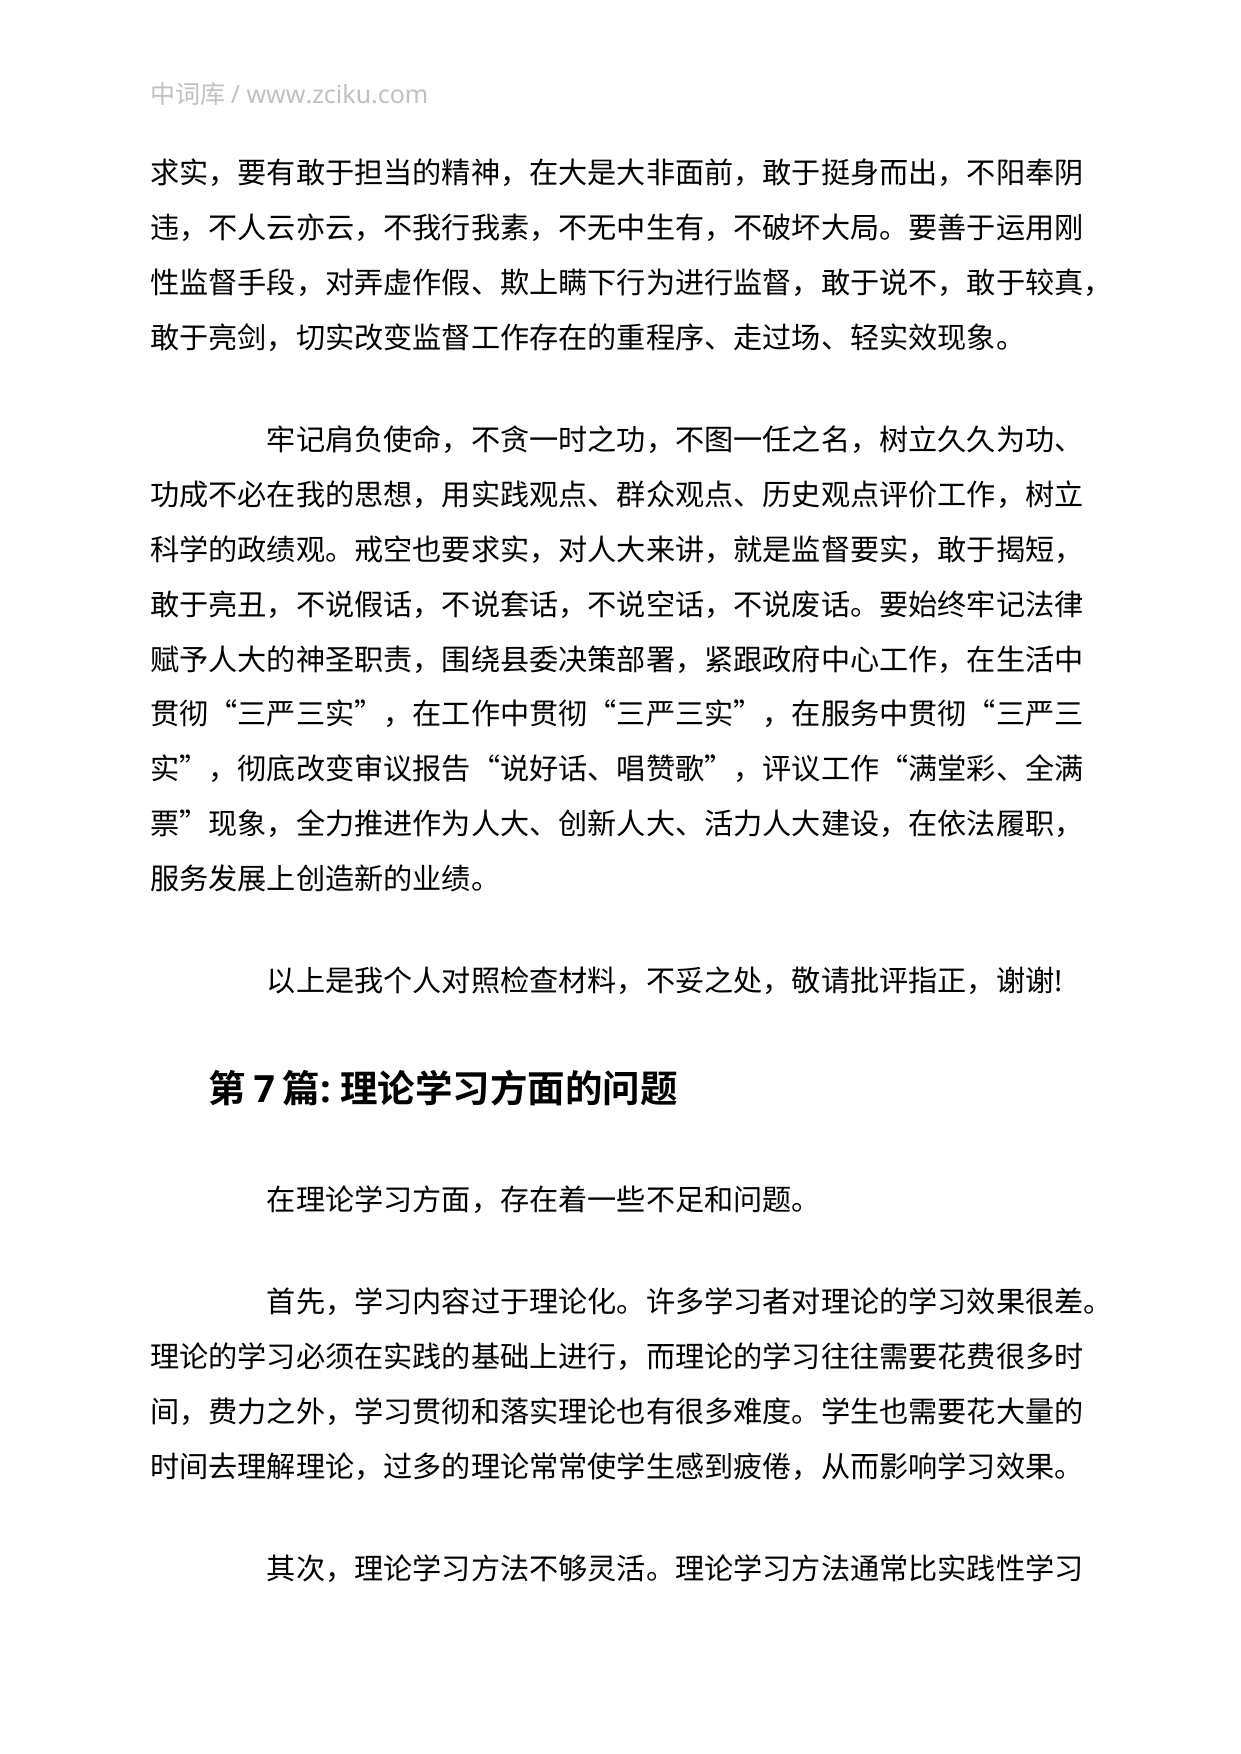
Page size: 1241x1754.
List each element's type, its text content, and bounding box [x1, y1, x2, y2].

text 以上是我个人对照检查材料，不妥之处，敬请批评指正，谢谢! [150, 957, 1090, 1000]
text 首先，学习内容过于理论化。许多学习者对理论的学习效果很差。理论的学习必须在实践的基础上进行，而理论的学习往往需要花费很多时间，费力之外，学习贯彻和落实理论也有很多难度。学生也需要花大量的时间去理解理论，过多的理论常常使学生感到疲倦，从而影响学习效果。 [150, 1279, 1090, 1486]
text 在理论学习方面，存在着一些不足和问题。 [150, 1177, 1090, 1219]
text 牢记肩负使命，不贪一时之功，不图一任之名，树立久久为功、功成不必在我的思想，用实践观点、群众观点、历史观点评价工作，树立科学的政绩观。戒空也要求实，对人大来讲，就是监督要实，敢于揭短，敢于亮丑，不说假话，不说套话，不说空话，不说废话。要始终牢记法律赋予人大的神圣职责，围绕县委决策部署，紧跟政府中心工作，在生活中贯彻“三严三实”，在工作中贯彻“三严三实”，在服务中贯彻“三严三实”，彻底改变审议报告“说好话、唱赞歌”，评议工作“满堂彩、全满票”现象，全力推进作为人大、创新人大、活力人大建设，在依法履职，服务发展上创造新的业绩。 [150, 416, 1090, 898]
text 第7篇: 理论学习方面的问题 [150, 1059, 1090, 1114]
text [150, 1545, 1090, 1587]
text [150, 150, 1090, 357]
